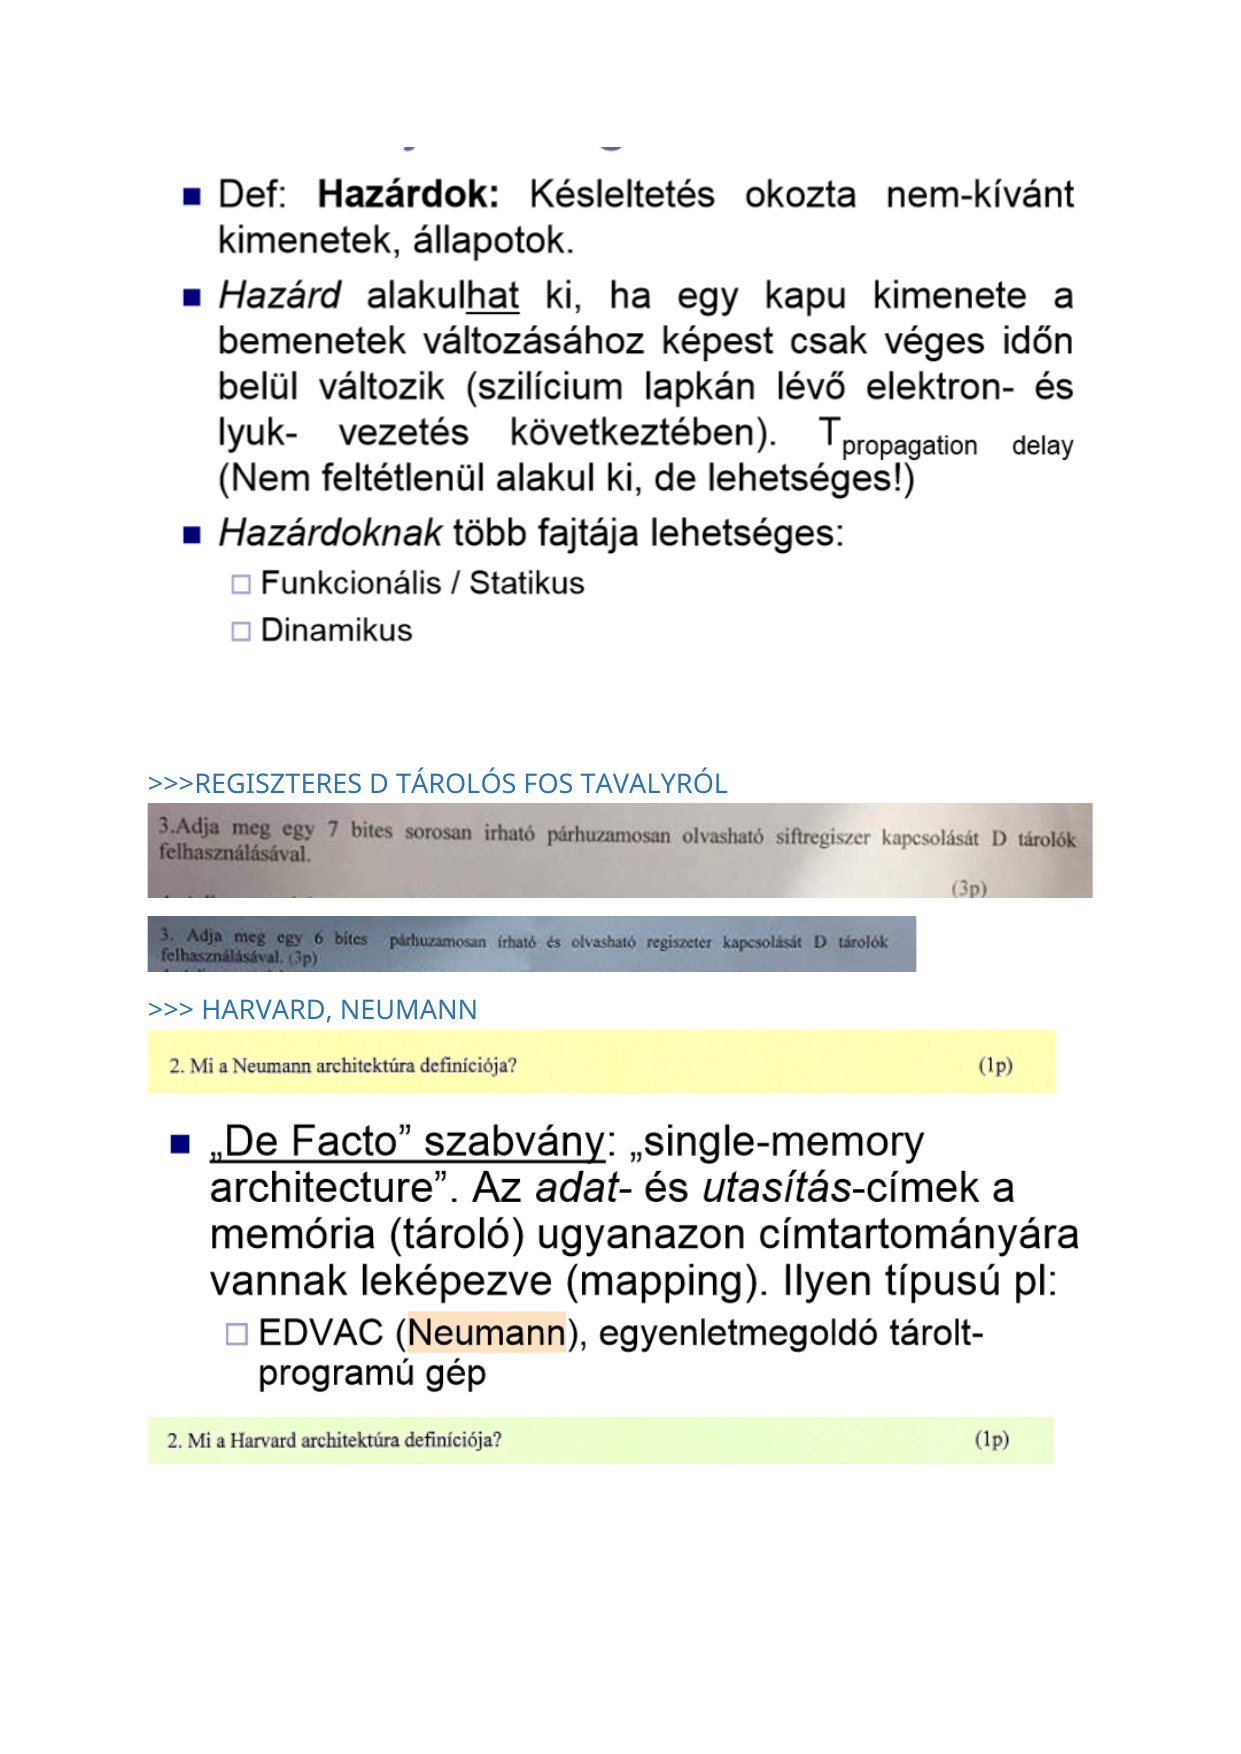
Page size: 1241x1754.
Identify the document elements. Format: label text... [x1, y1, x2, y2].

subtitle >>> HARVARD, NEUMANN [148, 990, 1093, 1027]
picture [147, 803, 1093, 898]
picture [147, 916, 917, 972]
subtitle >>>REGISZTERES D TÁROLÓS FOS TAVALYRÓL [148, 764, 1093, 801]
picture [147, 1417, 1054, 1464]
picture [147, 1030, 1056, 1093]
picture [147, 147, 1093, 699]
picture [147, 1111, 1093, 1399]
